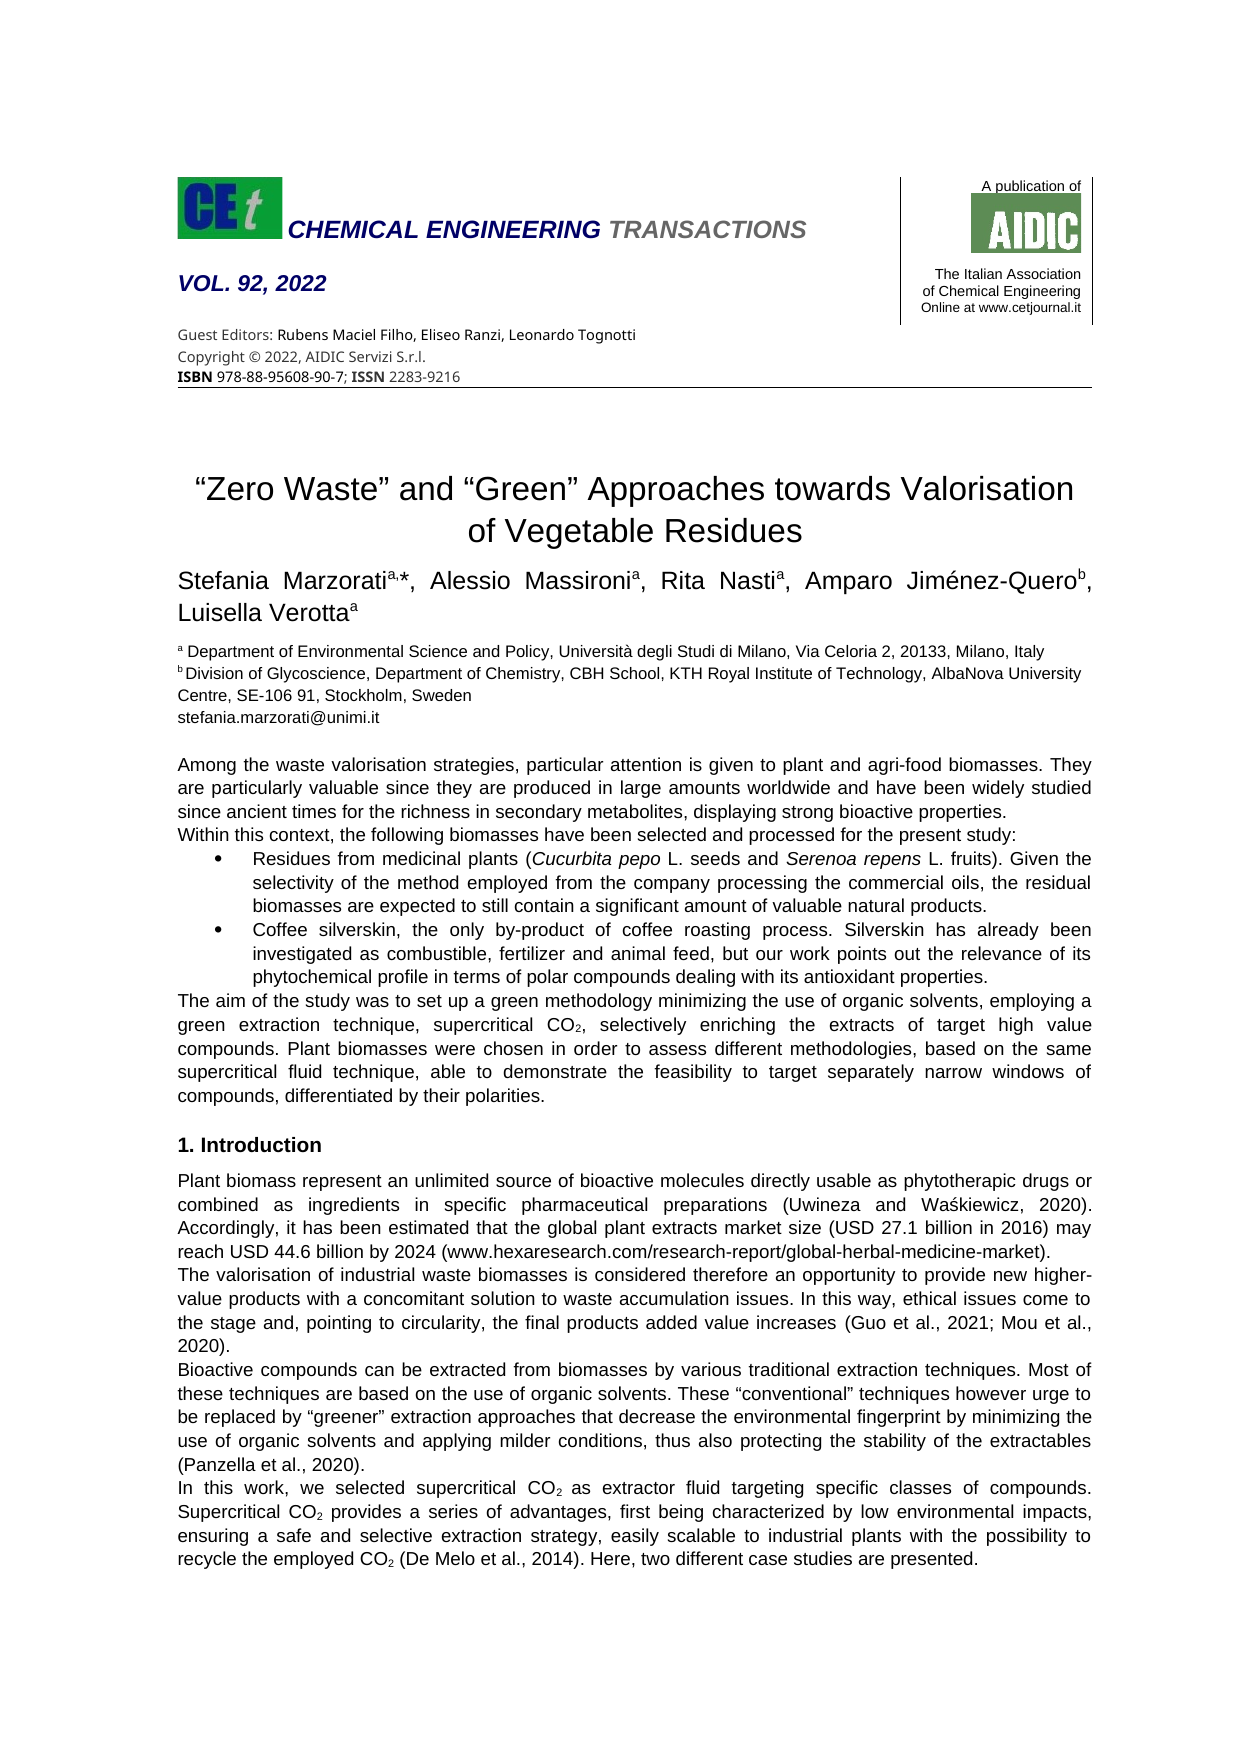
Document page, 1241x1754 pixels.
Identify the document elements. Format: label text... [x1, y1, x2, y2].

picture [177, 177, 283, 239]
table_cell Guest Editors: Rubens Maciel Filho, Eliseo Ranzi, Leonardo Tognotti Copyright © 2022, AIDIC Servizi S.r.l. ISBN 978-88-95608-90-7; ISSN 2283-9216 [178, 325, 1092, 387]
text The aim of the study was to set up a green methodology minimizing the use of organic solvents, employing a green extraction technique, supercritical CO2, selectively enriching the extracts of target high value compounds. Plant biomasses were chosen in order to assess different methodologies, based on the same supercritical fluid technique, able to demonstrate the feasibility to target separately narrow windows of compounds, differentiated by their polarities. [177, 990, 1092, 1106]
text a Department of Environmental Science and Policy, Università degli Studi di Milano, Via Celoria 2, 20133, Milano, Italy [177, 642, 1092, 661]
text Among the waste valorisation strategies, particular attention is given to plant and agri-food biomasses. They are particularly valuable since they are produced in large amounts worldwide and have been widely studied since ancient times for the richness in secondary metabolites, displaying strong bioactive properties. [177, 753, 1092, 822]
subtitle Introduction [177, 1133, 1092, 1157]
text stefania.marzorati@unimi.it [177, 708, 1092, 727]
list Plant biomass represent an unlimited source of bioactive molecules directly usable as phytotherapic drugs or combined as ingredients in specific pharmaceutical preparations (Uwineza and Waśkiewicz, 2020). Accordingly, it has been estimated that the global plant extracts market size (USD 27.1 billion in 2016) may reach USD 44.6 billion by 2024 (www.hexaresearch.com/research-report/global-herbal-medicine-market). [177, 1170, 1092, 1262]
text Within this context, the following biomasses have been selected and processed for the present study: [177, 824, 1092, 846]
list Coffee silverskin, the only by-product of coffee roasting process. Silverskin has already been investigated as combustible, fertilizer and animal feed, but our work points out the relevance of its phytochemical profile in terms of polar compounds dealing with its antioxidant properties. [215, 919, 1092, 988]
list Bioactive compounds can be extracted from biomasses by various traditional extraction techniques. Most of these techniques are based on the use of organic solvents. These “conventional” techniques however urge to be replaced by “greener” extraction approaches that decrease the environmental fingerprint by minimizing the use of organic solvents and applying milder conditions, thus also protecting the stability of the extractables (Panzella et al., 2020). [177, 1359, 1092, 1475]
picture [971, 193, 1082, 253]
table_header CHEMICAL ENGINEERING TRANSACTIONS VOL. 92, 2022 [178, 177, 900, 325]
table_header A publication of [901, 177, 1092, 266]
list In this work, we selected supercritical CO2 as extractor fluid targeting specific classes of compounds. Supercritical CO2 provides a series of advantages, first being characterized by low environmental impacts, ensuring a safe and selective extraction strategy, easily scalable to industrial plants with the possibility to recycle the employed CO2 (De Melo et al., 2014). Here, two different case studies are presented. [177, 1477, 1092, 1569]
title “Zero Waste” and “Green” Approaches towards Valorisation of Vegetable Residues [177, 469, 1092, 550]
text b Division of Glycoscience, Department of Chemistry, CBH School, KTH Royal Institute of Technology, AlbaNova University Centre, SE-106 91, Stockholm, Sweden [177, 664, 1092, 705]
text Stefania Marzoratia,*, Alessio Massironia, Rita Nastia, Amparo Jiménez-Querob, Luisella Verottaa [177, 566, 1092, 626]
list The valorisation of industrial waste biomasses is considered therefore an opportunity to provide new higher-value products with a concomitant solution to waste accumulation issues. In this way, ethical issues come to the stage and, pointing to circularity, the final products added value increases (Guo et al., 2021; Mou et al., 2020). [177, 1264, 1092, 1357]
table_cell The Italian Association of Chemical Engineering Online at www.cetjournal.it [901, 266, 1092, 325]
list Residues from medicinal plants (Cucurbita pepo L. seeds and Serenoa repens L. fruits). Given the selectivity of the method employed from the company processing the commercial oils, the residual biomasses are expected to still contain a significant amount of valuable natural products. [215, 848, 1092, 917]
